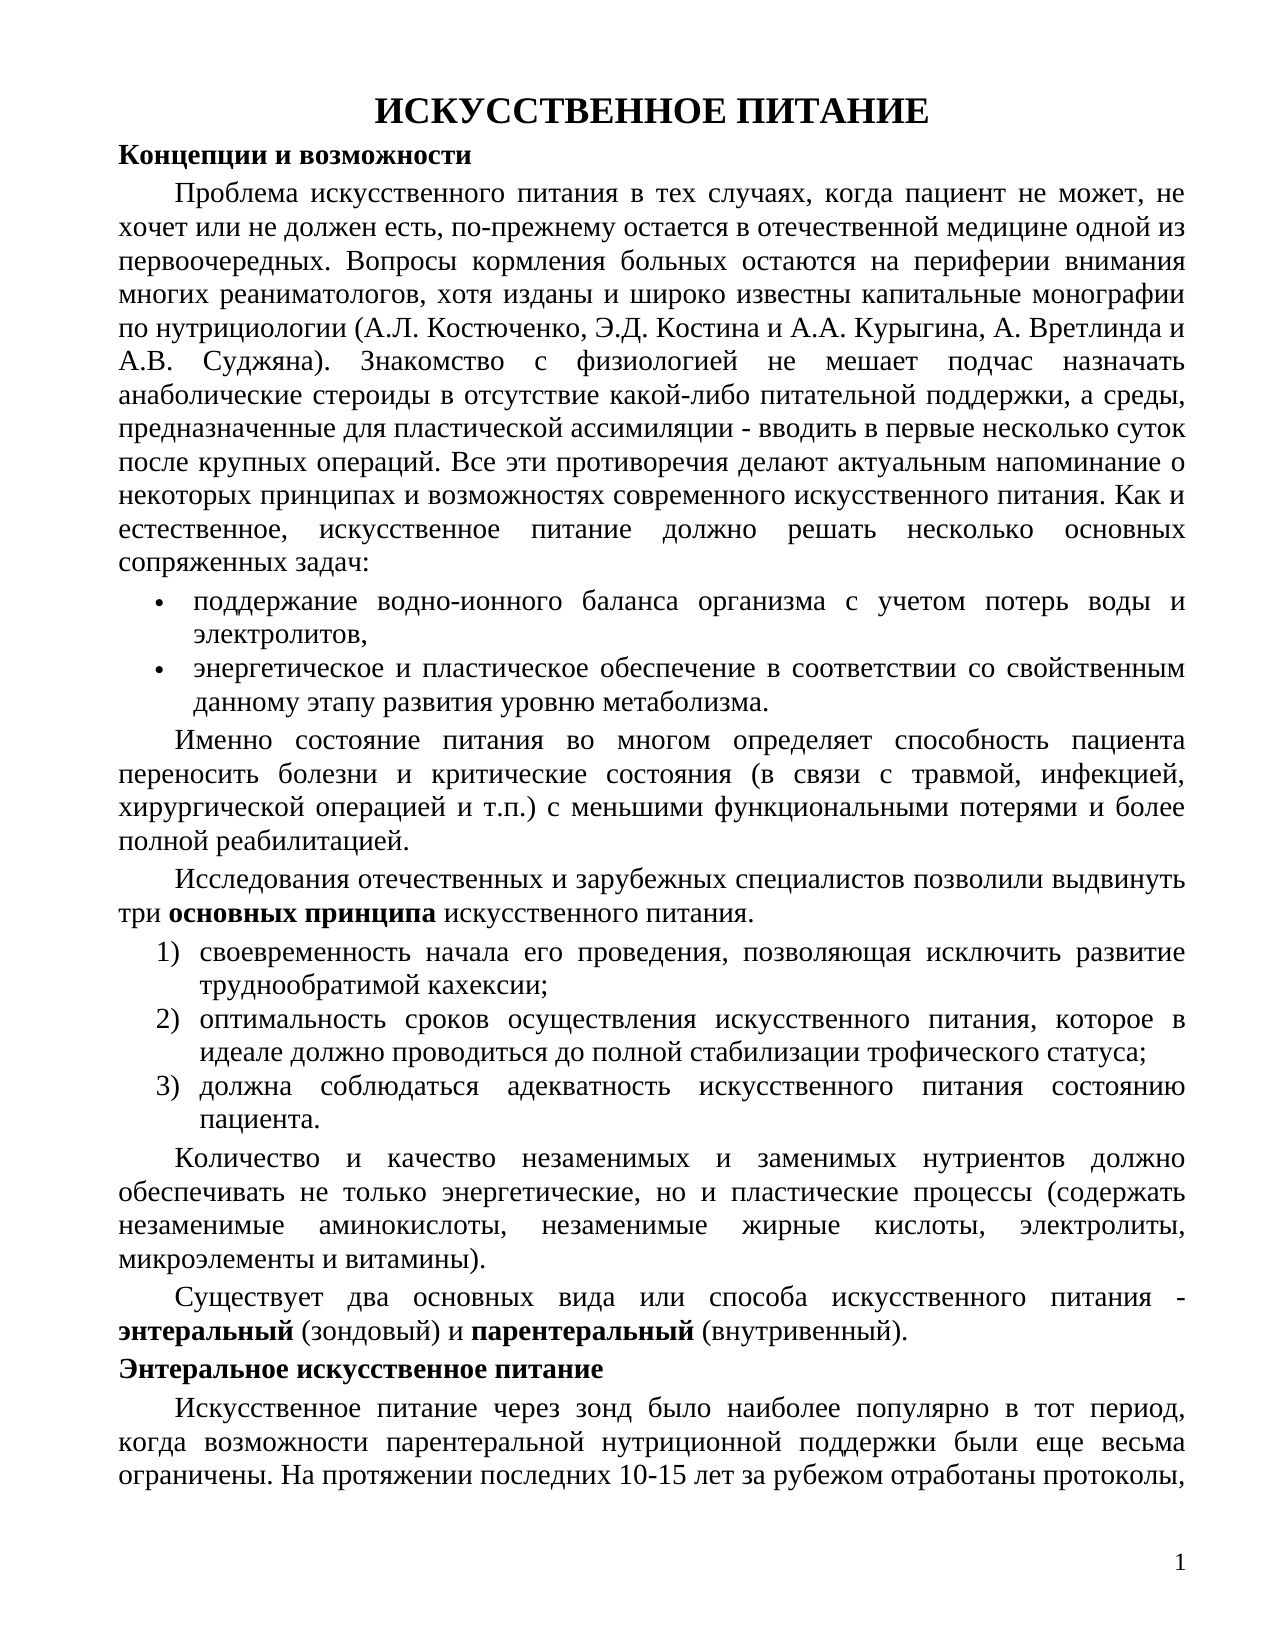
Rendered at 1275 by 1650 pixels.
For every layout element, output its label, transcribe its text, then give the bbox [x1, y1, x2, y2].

list оптимальность сроков осуществления искусственного питания, которое в идеале должно проводиться до полной стабилизации трофического статуса; [156, 1011, 1186, 1078]
text Концепции и возможности [118, 137, 1186, 170]
list должна соблюдаться адекватность искусственного питания состоянию пациента. [156, 1083, 1186, 1150]
text Именно состояние питания во многом определяет способность пациента переносить болезни и критические состояния (в связи с травмой, инфекцией, хирургической операцией и т.п.) с меньшими функциональными потерями и более полной реабилитацией. [118, 727, 1186, 862]
subtitle ИСКУССТВЕННОЕ ПИТАНИЕ [118, 89, 1186, 132]
text Энтеральное искусственное питание [118, 1367, 1186, 1401]
text Существует два основных вида или способа искусственного питания - энтеральный (зондовый) и парентеральный (внутривенный). [118, 1295, 1186, 1362]
text Количество и качество незаменимых и заменимых нутриентов должно обеспечивать не только энергетические, но и пластические процессы (содержать незаменимые аминокислоты, незаменимые жирные кислоты, электролиты, микроэлементы и витамины). [118, 1156, 1186, 1290]
list поддержание водно-ионного баланса организма с учетом потерь воды и электролитов, [156, 583, 1186, 650]
list своевременность начала его проведения, позволяющая исключить развитие труднообратимой кахексии; [156, 939, 1186, 1006]
text Исследования отечественных и зарубежных специалистов позволили выдвинуть три основных принципа искусственного питания. [118, 867, 1186, 934]
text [118, 1406, 1186, 1506]
list энергетическое и пластическое обеспечение в соответствии со свойственным данному этапу развития уровню метаболизма. [156, 655, 1186, 722]
text Проблема искусственного питания в тех случаях, когда пациент не может, не хочет или не должен есть, по-прежнему остается в отечественной медицине одной из первоочередных. Вопросы кормления больных остаются на периферии внимания многих реаниматологов, хотя изданы и широко известны капитальные монографии по нутрициологии (А.Л. Костюченко, Э.Д. Костина и А.А. Курыгина, А. Вретлинда и А.В. Суджяна). Знакомство с физиологией не мешает подчас назначать анаболические стероиды в отсутствие какой-либо питательной поддержки, а среды, предназначенные для пластической ассимиляции - вводить в первые несколько суток после крупных операций. Все эти противоречия делают актуальным напоминание о некоторых принципах и возможностях современного искусственного питания. Как и естественное, искусственное питание должно решать несколько основных сопряженных задач: [118, 176, 1186, 578]
